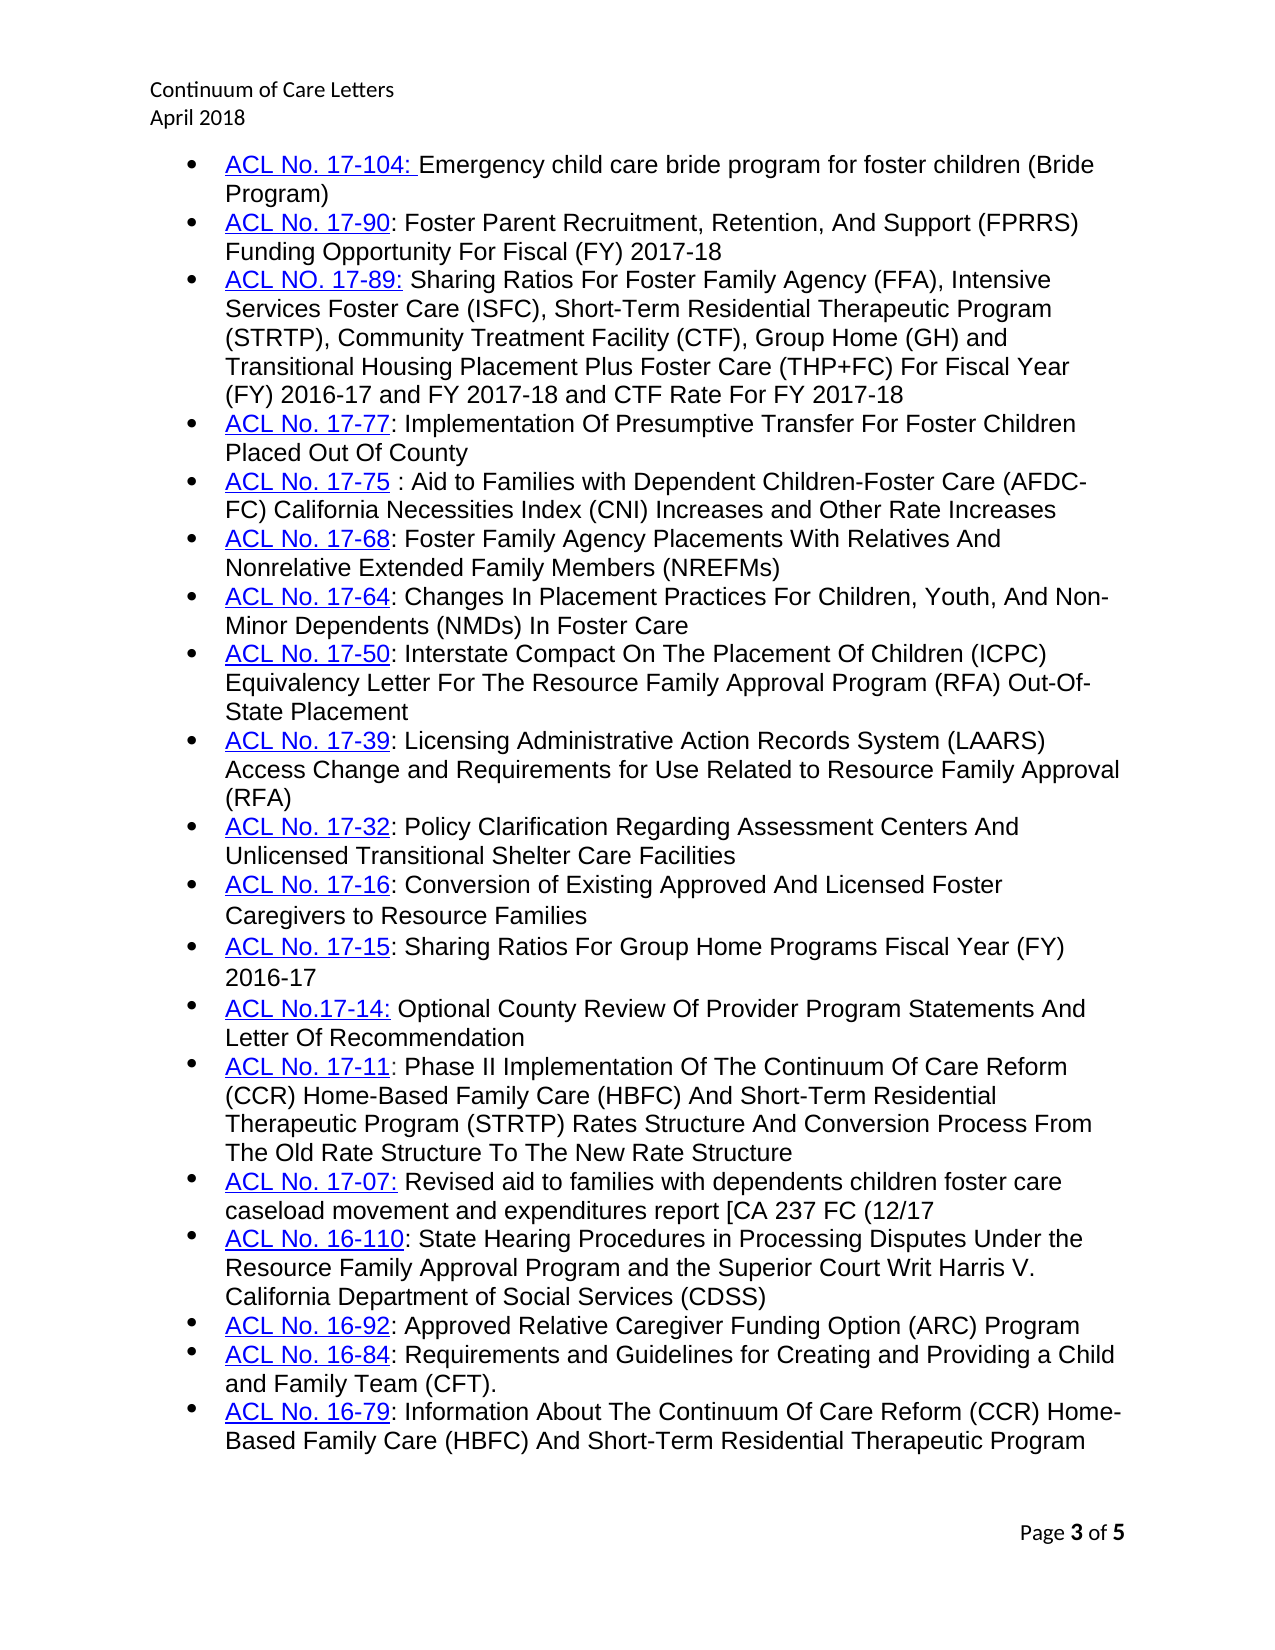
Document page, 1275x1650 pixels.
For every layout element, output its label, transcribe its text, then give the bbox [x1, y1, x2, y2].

list ACL No. 16-84: Requirements and Guidelines for Creating and Providing a Child and Family Team (CFT). [187, 1340, 1125, 1397]
list ACL No. 17-07: Revised aid to families with dependents children foster care caseload movement and expenditures report [CA 237 FC (12/17 [187, 1167, 1125, 1224]
list ACL No. 17-77: Implementation Of Presumptive Transfer For Foster Children Placed Out Of County [187, 409, 1125, 467]
list ACL No. 16-92: Approved Relative Caregiver Funding Option (ARC) Program [187, 1311, 1125, 1340]
list ACL No. 17-64: Changes In Placement Practices For Children, Youth, And Non-Minor Dependents (NMDs) In Foster Care [187, 582, 1125, 639]
list ACL No. 17-11: Phase II Implementation Of The Continuum Of Care Reform (CCR) Home-Based Family Care (HBFC) And Short-Term Residential Therapeutic Program (STRTP) Rates Structure And Conversion Process From The Old Rate Structure To The New Rate Structure [187, 1052, 1125, 1167]
list ACL No. 17-15: Sharing Ratios For Group Home Programs Fiscal Year (FY) 2016-17 [187, 932, 1125, 992]
list ACL No. 17-90: Foster Parent Recruitment, Retention, And Support (FPRRS) Funding Opportunity For Fiscal (FY) 2017-18 [187, 208, 1125, 265]
list ACL No. 17-68: Foster Family Agency Placements With Relatives And Nonrelative Extended Family Members (NREFMs) [187, 524, 1125, 582]
list ACL No. 17-16: Conversion of Existing Approved And Licensed Foster Caregivers to Resource Families [187, 870, 1125, 930]
list ACL No. 17-39: Licensing Administrative Action Records System (LAARS) Access Change and Requirements for Use Related to Resource Family Approval (RFA) [187, 726, 1125, 812]
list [187, 1397, 1125, 1455]
list ACL No.17-14: Optional County Review Of Provider Program Statements And Letter Of Recommendation [187, 994, 1125, 1052]
list ACL No. 17-32: Policy Clarification Regarding Assessment Centers And Unlicensed Transitional Shelter Care Facilities [187, 812, 1125, 870]
list ACL No. 16-110: State Hearing Procedures in Processing Disputes Under the Resource Family Approval Program and the Superior Court Writ Harris V. California Department of Social Services (CDSS) [187, 1224, 1125, 1311]
list ACL No. 17-50: Interstate Compact On The Placement Of Children (ICPC) Equivalency Letter For The Resource Family Approval Program (RFA) Out-Of-State Placement [187, 639, 1125, 726]
list ACL No. 17-75 : Aid to Families with Dependent Children-Foster Care (AFDC-FC) California Necessities Index (CNI) Increases and Other Rate Increases [187, 467, 1125, 524]
list ACL No. 17-104: Emergency child care bride program for foster children (Bride Program) [187, 150, 1125, 208]
list ACL NO. 17-89: Sharing Ratios For Foster Family Agency (FFA), Intensive Services Foster Care (ISFC), Short-Term Residential Therapeutic Program (STRTP), Community Treatment Facility (CTF), Group Home (GH) and Transitional Housing Placement Plus Foster Care (THP+FC) For Fiscal Year (FY) 2016-17 and FY 2017-18 and CTF Rate For FY 2017-18 [187, 265, 1125, 409]
